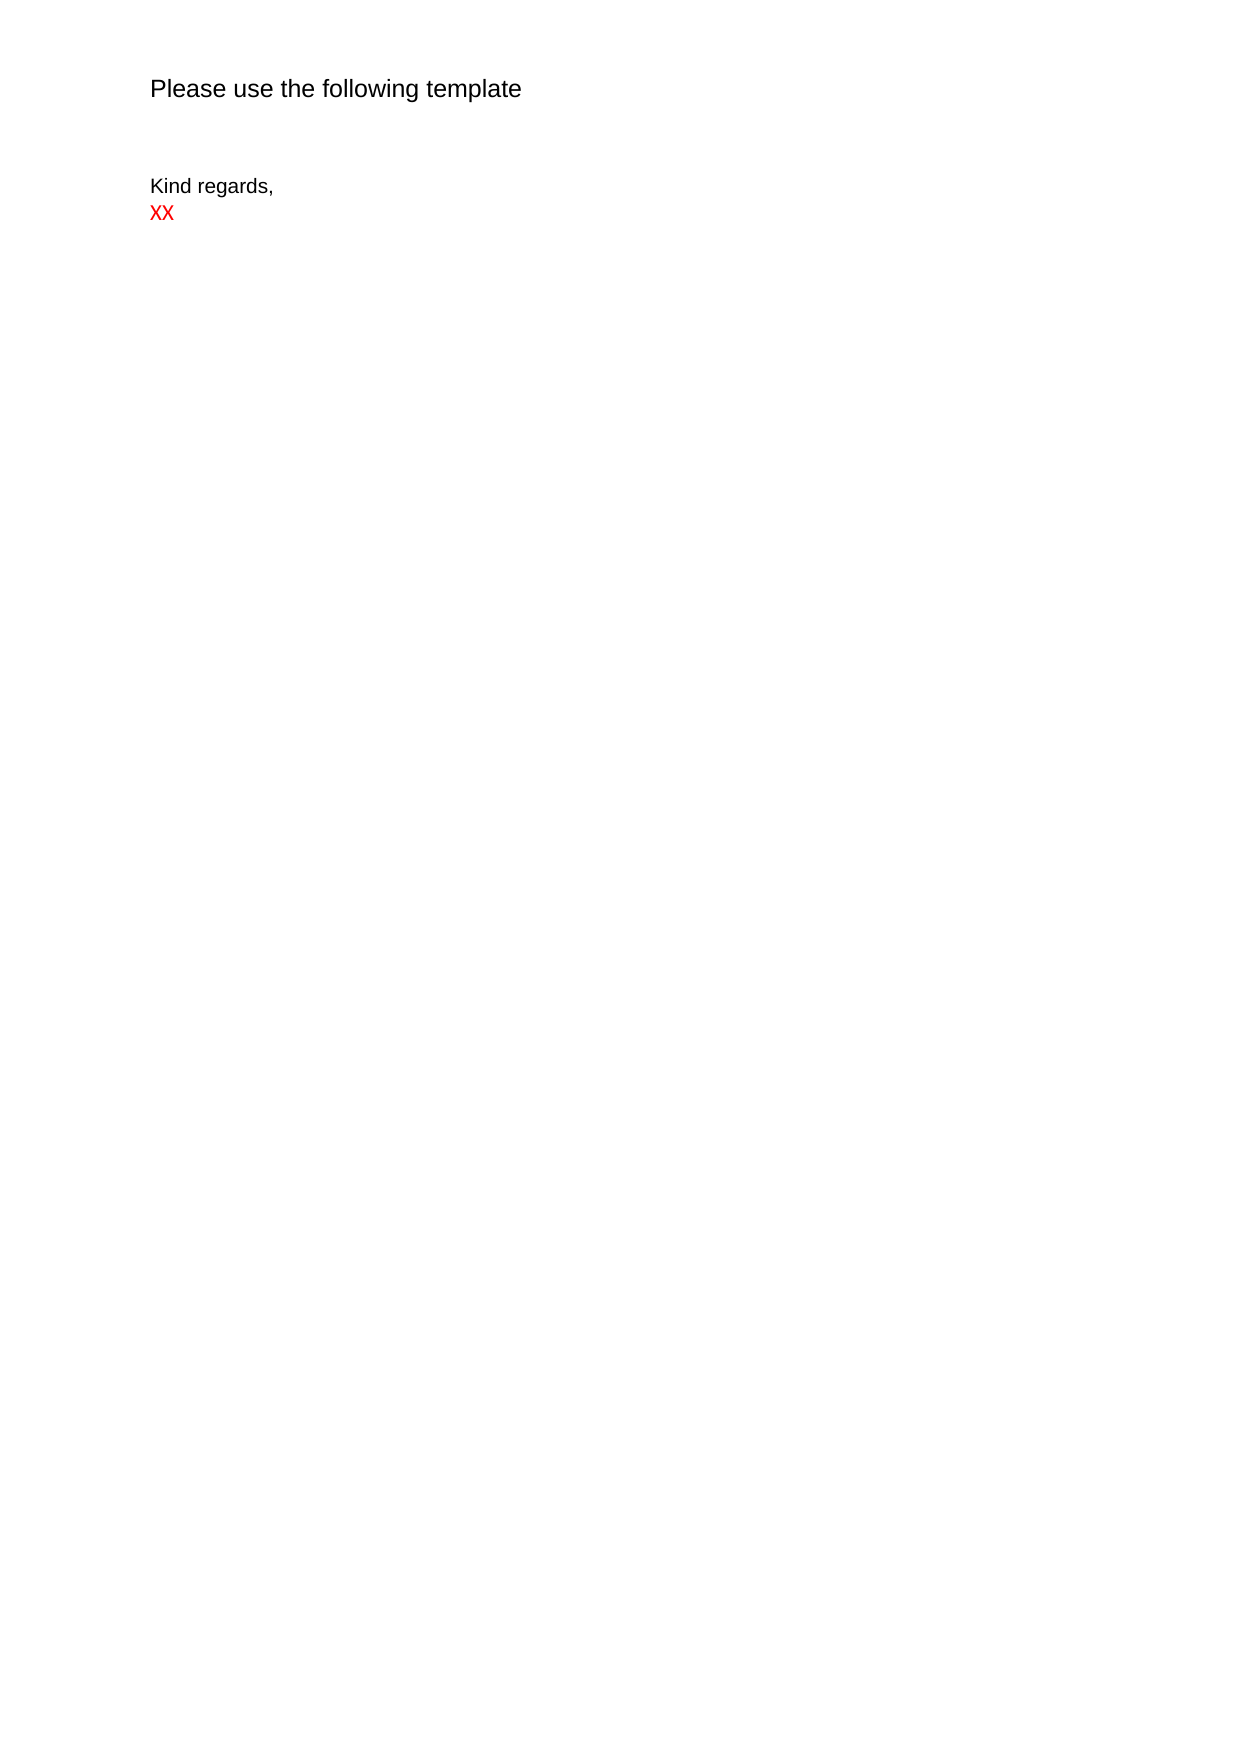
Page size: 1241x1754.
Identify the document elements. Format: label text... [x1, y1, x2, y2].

text XX [150, 198, 1090, 226]
text Kind regards, [150, 174, 1090, 198]
